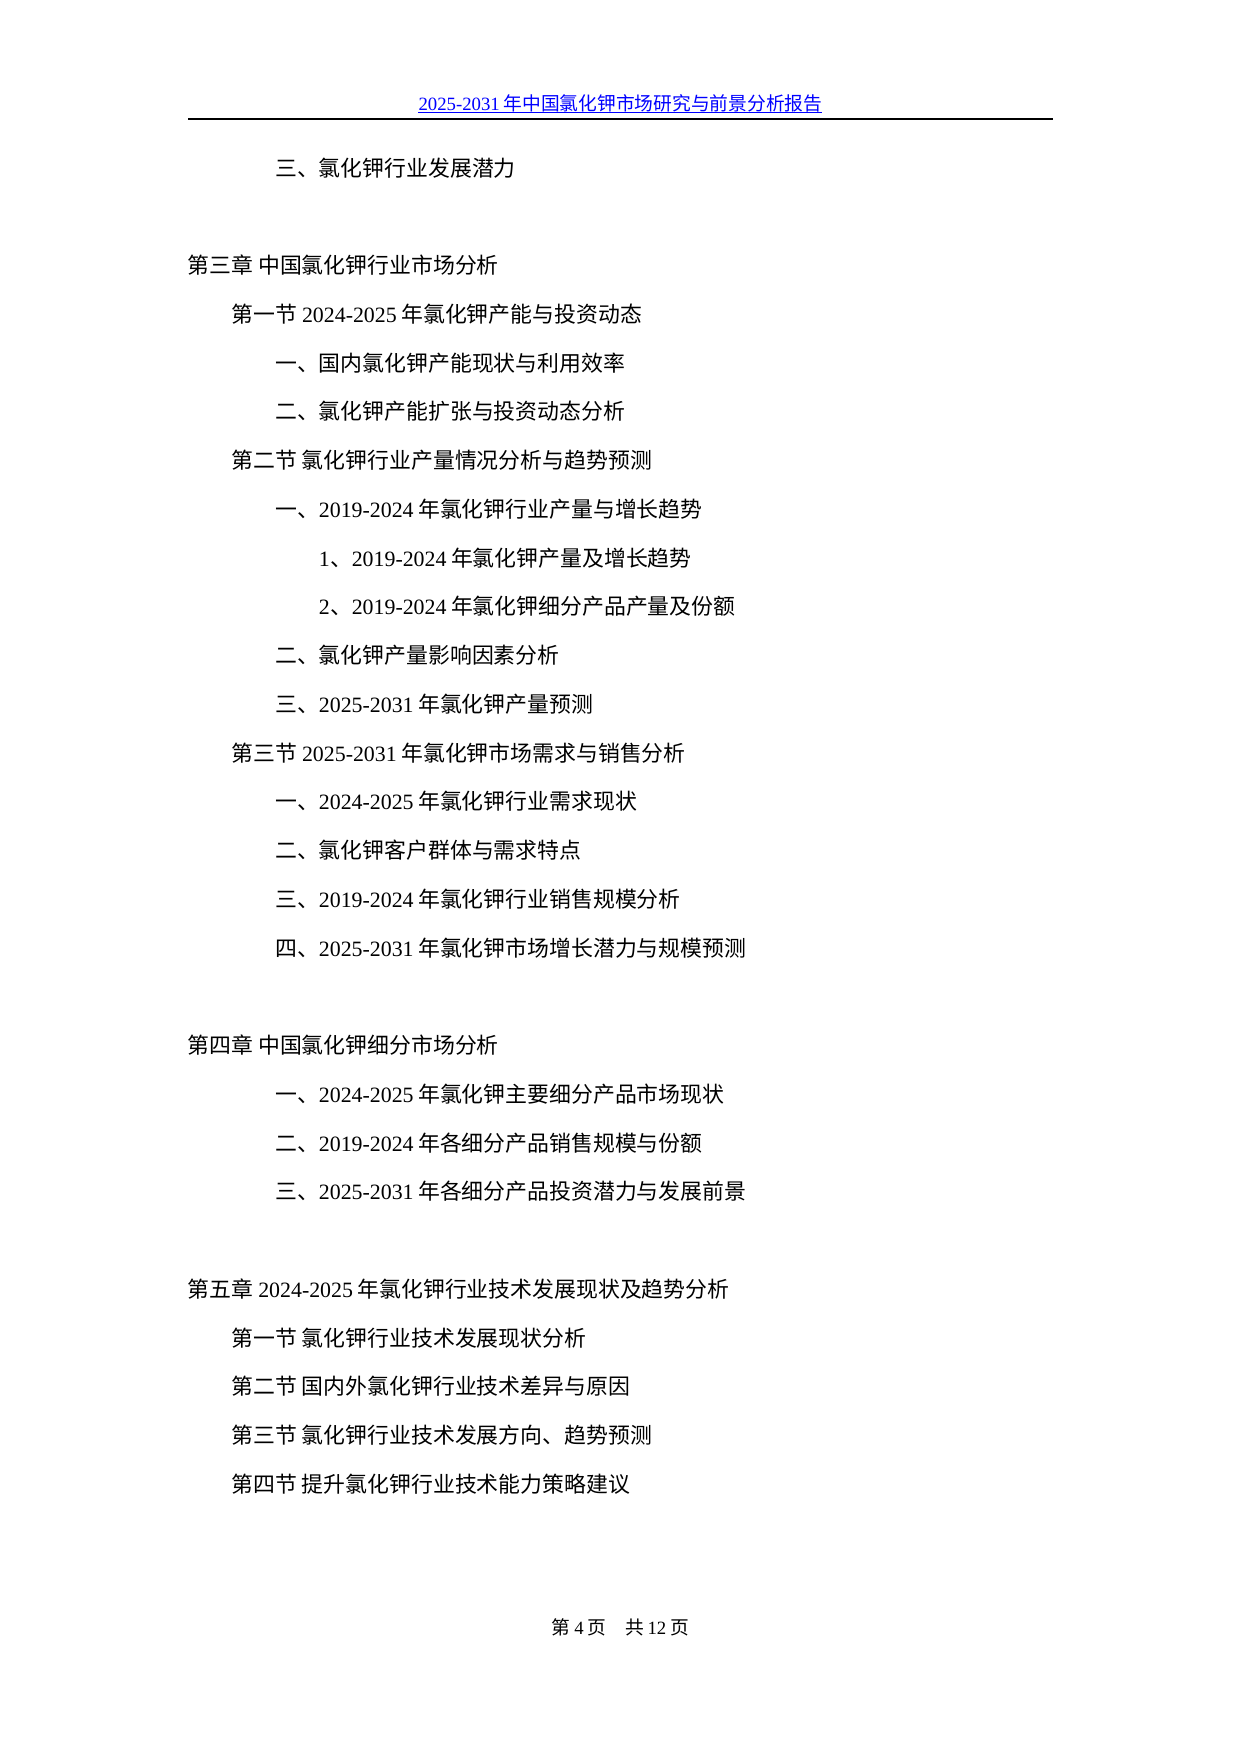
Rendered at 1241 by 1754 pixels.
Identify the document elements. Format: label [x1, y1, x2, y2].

text [187, 150, 1053, 1499]
